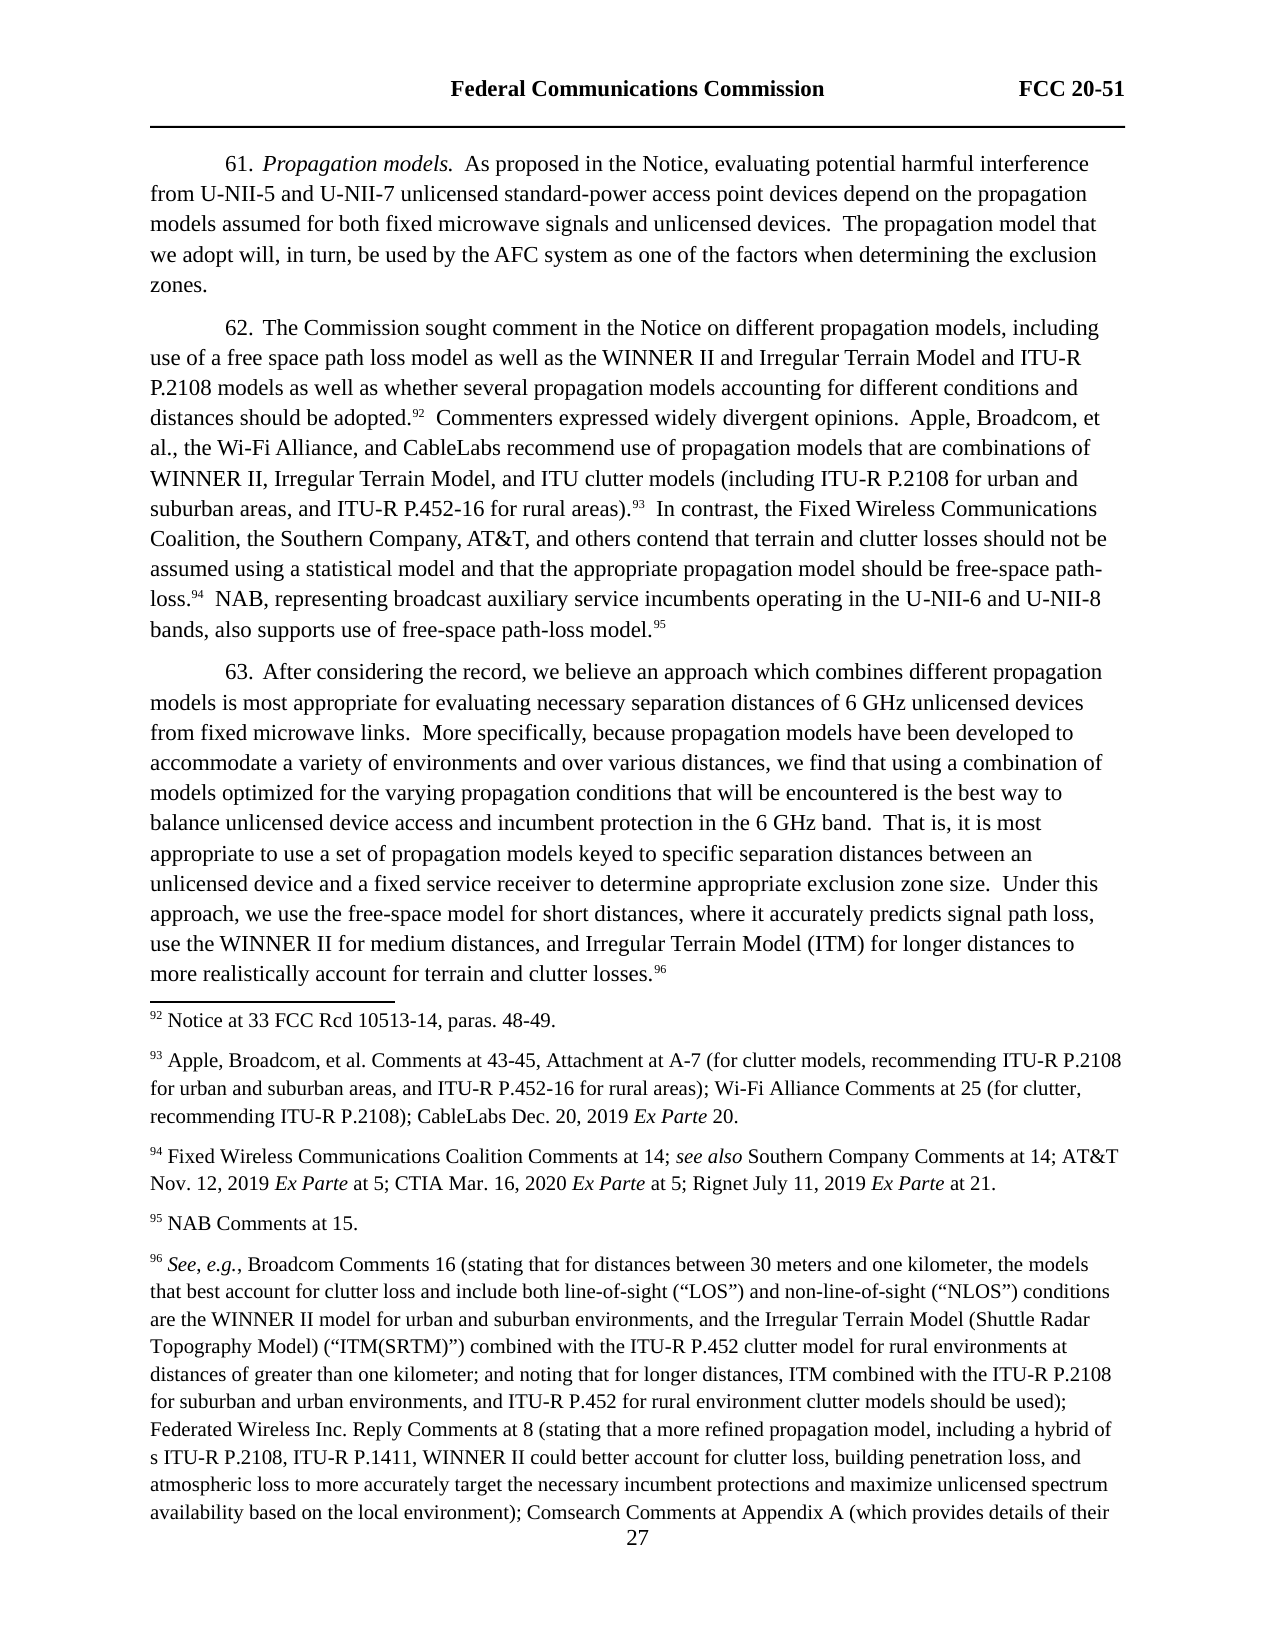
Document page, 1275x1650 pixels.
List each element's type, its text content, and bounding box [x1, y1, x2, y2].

text The Commission sought comment in the Notice on different propagation models, including use of a free space path loss model as well as the WINNER II and Irregular Terrain Model and ITU-R P.2108 models as well as whether several propagation models accounting for different conditions and distances should be adopted. Commenters expressed widely divergent opinions. Apple, Broadcom, et al., the Wi-Fi Alliance, and CableLabs recommend use of propagation models that are combinations of WINNER II, Irregular Terrain Model, and ITU clutter models (including ITU-R P.2108 for urban and suburban areas, and ITU-R P.452-16 for rural areas). In contrast, the Fixed Wireless Communications Coalition, the Southern Company, AT&T, and others contend that terrain and clutter losses should not be assumed using a statistical model and that the appropriate propagation model should be free-space path-loss. NAB, representing broadcast auxiliary service incumbents operating in the U-NII-6 and U-NII-8 bands, also supports use of free-space path-loss model. [150, 313, 1125, 642]
text Propagation models. As proposed in the Notice, evaluating potential harmful interference from U-NII-5 and U-NII-7 unlicensed standard-power access point devices depend on the propagation models assumed for both fixed microwave signals and unlicensed devices. The propagation model that we adopt will, in turn, be used by the AFC system as one of the factors when determining the exclusion zones. [150, 150, 1125, 297]
text After considering the record, we believe an approach which combines different propagation models is most appropriate for evaluating necessary separation distances of 6 GHz unlicensed devices from fixed microwave links. More specifically, because propagation models have been developed to accommodate a variety of environments and over various distances, we find that using a combination of models optimized for the varying propagation conditions that will be encountered is the best way to balance unlicensed device access and incumbent protection in the 6 GHz band. That is, it is most appropriate to use a set of propagation models keyed to specific separation distances between an unlicensed device and a fixed service receiver to determine appropriate exclusion zone size. Under this approach, we use the free-space model for short distances, where it accurately predicts signal path loss, use the WINNER II for medium distances, and Irregular Terrain Model (ITM) for longer distances to more realistically account for terrain and clutter losses. [150, 658, 1125, 987]
